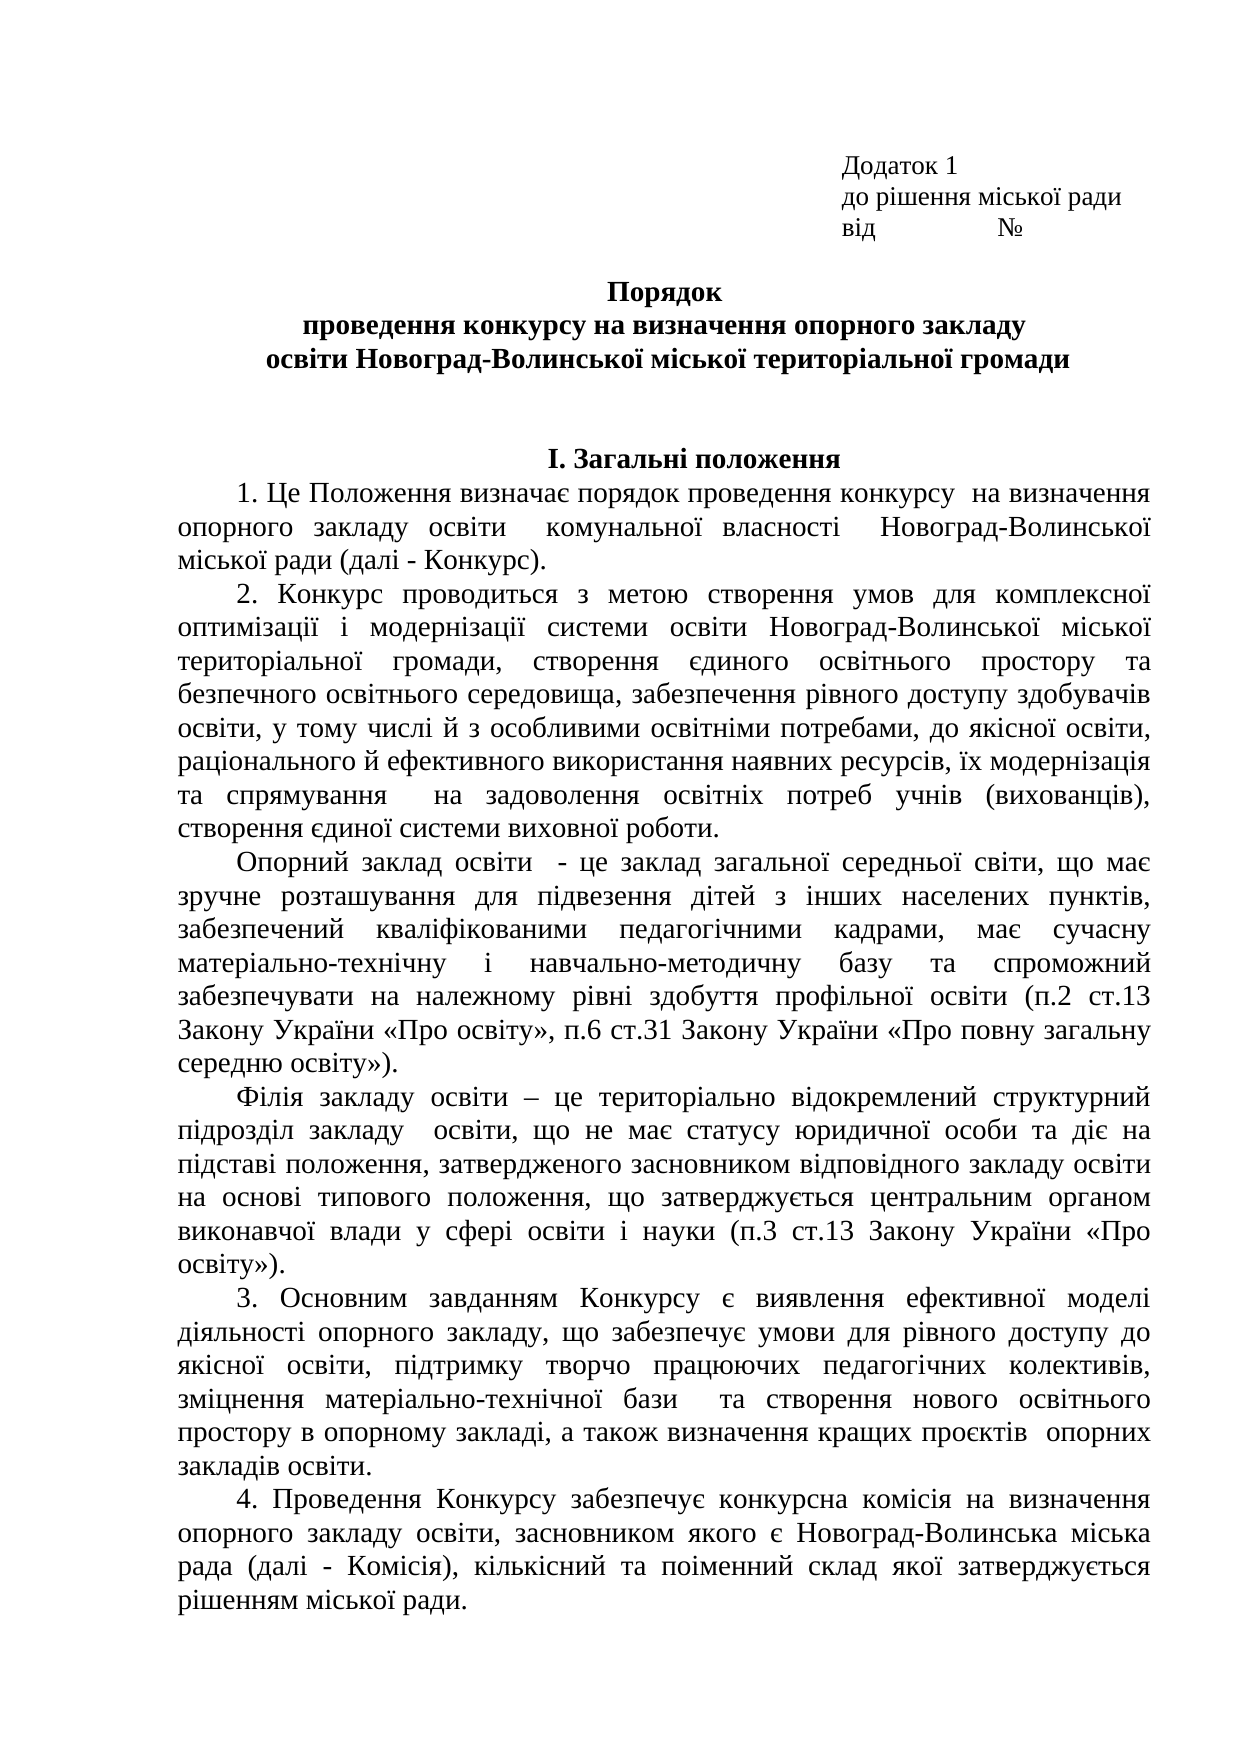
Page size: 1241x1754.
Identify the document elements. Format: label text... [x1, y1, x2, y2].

text від № [842, 212, 1152, 243]
text І. Загальні положення [236, 442, 1152, 475]
text проведення конкурсу на визначення опорного закладу [177, 307, 1152, 341]
text освіти Новоград-Волинської міської територіальної громади [177, 341, 1152, 374]
text Філія закладу освіти – це територіально відокремлений структурний підрозділ закладу освіти, що не має статусу юридичної особи та діє на підставі положення, затвердженого засновником відповідного закладу освіти на основі типового положення, що затверджується центральним органом виконавчої влади у сфері освіти і науки (п.3 ст.13 Закону України «Про освіту»). [177, 1079, 1152, 1280]
text 3. Основним завданням Конкурсу є виявлення ефективної моделі діяльності опорного закладу, що забезпечує умови для рівного доступу до якісної освіти, підтримку творчо працюючих педагогічних колективів, зміцнення матеріально-технічної бази та створення нового освітнього простору в опорному закладі, а також визначення кращих проєктів опорних закладів освіти. [177, 1280, 1152, 1481]
text 2. Конкурс проводиться з метою створення умов для комплексної оптимізації і модернізації системи освіти Новоград-Волинської міської територіальної громади, створення єдиного освітнього простору та безпечного освітнього середовища, забезпечення рівного доступу здобувачів освіти, у тому числі й з особливими освітніми потребами, до якісної освіти, раціонального й ефективного використання наявних ресурсів, їх модернізація та спрямування на задоволення освітніх потреб учнів (вихованців), створення єдиної системи виховної роботи. [177, 576, 1152, 844]
text 1. Це Положення визначає порядок проведення конкурсу на визначення опорного закладу освіти комунальної власності Новоград-Волинської міської ради (далі - Конкурс). [177, 475, 1152, 576]
text Додаток 1 [842, 149, 1152, 180]
text до рішення міської ради [842, 180, 1152, 212]
text 4. Проведення Конкурсу забезпечує конкурсна комісія на визначення опорного закладу освіти, засновником якого є Новоград-Волинська міська рада (далі - Комісія), кількісний та поіменний склад якої затверджується рішенням міської ради. [177, 1481, 1152, 1616]
text Опорний заклад освіти - це заклад загальної середньої світи, що має зручне розташування для підвезення дітей з інших населених пунктів, забезпечений кваліфікованими педагогічними кадрами, має сучасну матеріально-технічну і навчально-методичну базу та спроможний забезпечувати на належному рівні здобуття профільної освіти (п.2 ст.13 Закону України «Про освіту», п.6 ст.31 Закону України «Про повну загальну середню освіту»). [177, 844, 1152, 1079]
text Порядок [177, 274, 1152, 307]
